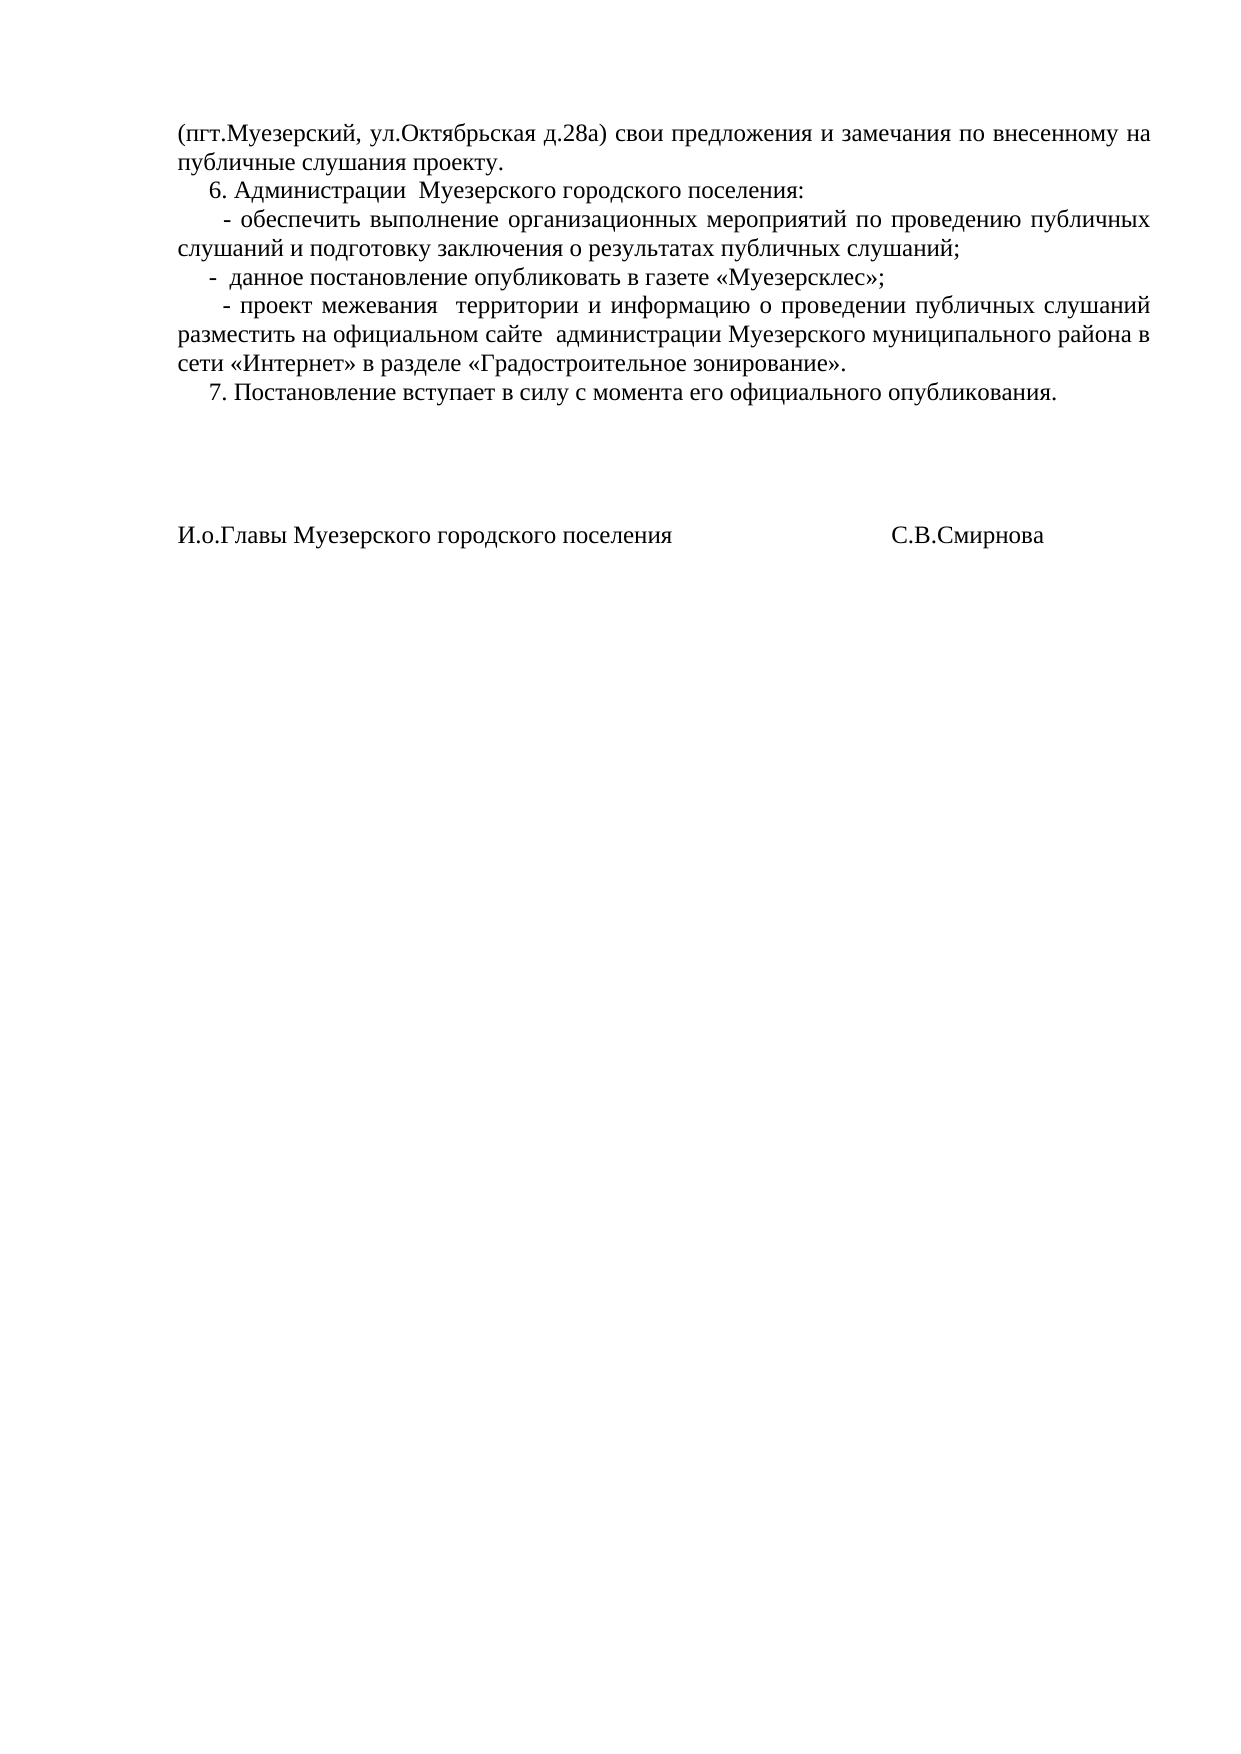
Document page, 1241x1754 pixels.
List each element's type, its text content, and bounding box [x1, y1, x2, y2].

text - данное постановление опубликовать в газете «Муезерсклес»; [177, 262, 1152, 291]
text - проект межевания территории и информацию о проведении публичных слушаний разместить на официальном сайте администрации Муезерского муниципального района в сети «Интернет» в разделе «Градостроительное зонирование». [177, 291, 1152, 377]
text И.о.Главы Муезерского городского поселения С.В.Смирнова [177, 521, 1152, 549]
text - обеспечить выполнение организационных мероприятий по проведению публичных слушаний и подготовку заключения о результатах публичных слушаний; [177, 204, 1152, 262]
text 6. Администрации Муезерского городского поселения: [177, 176, 1152, 204]
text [177, 118, 1152, 176]
text 7. Постановление вступает в силу с момента его официального опубликования. [177, 377, 1152, 406]
